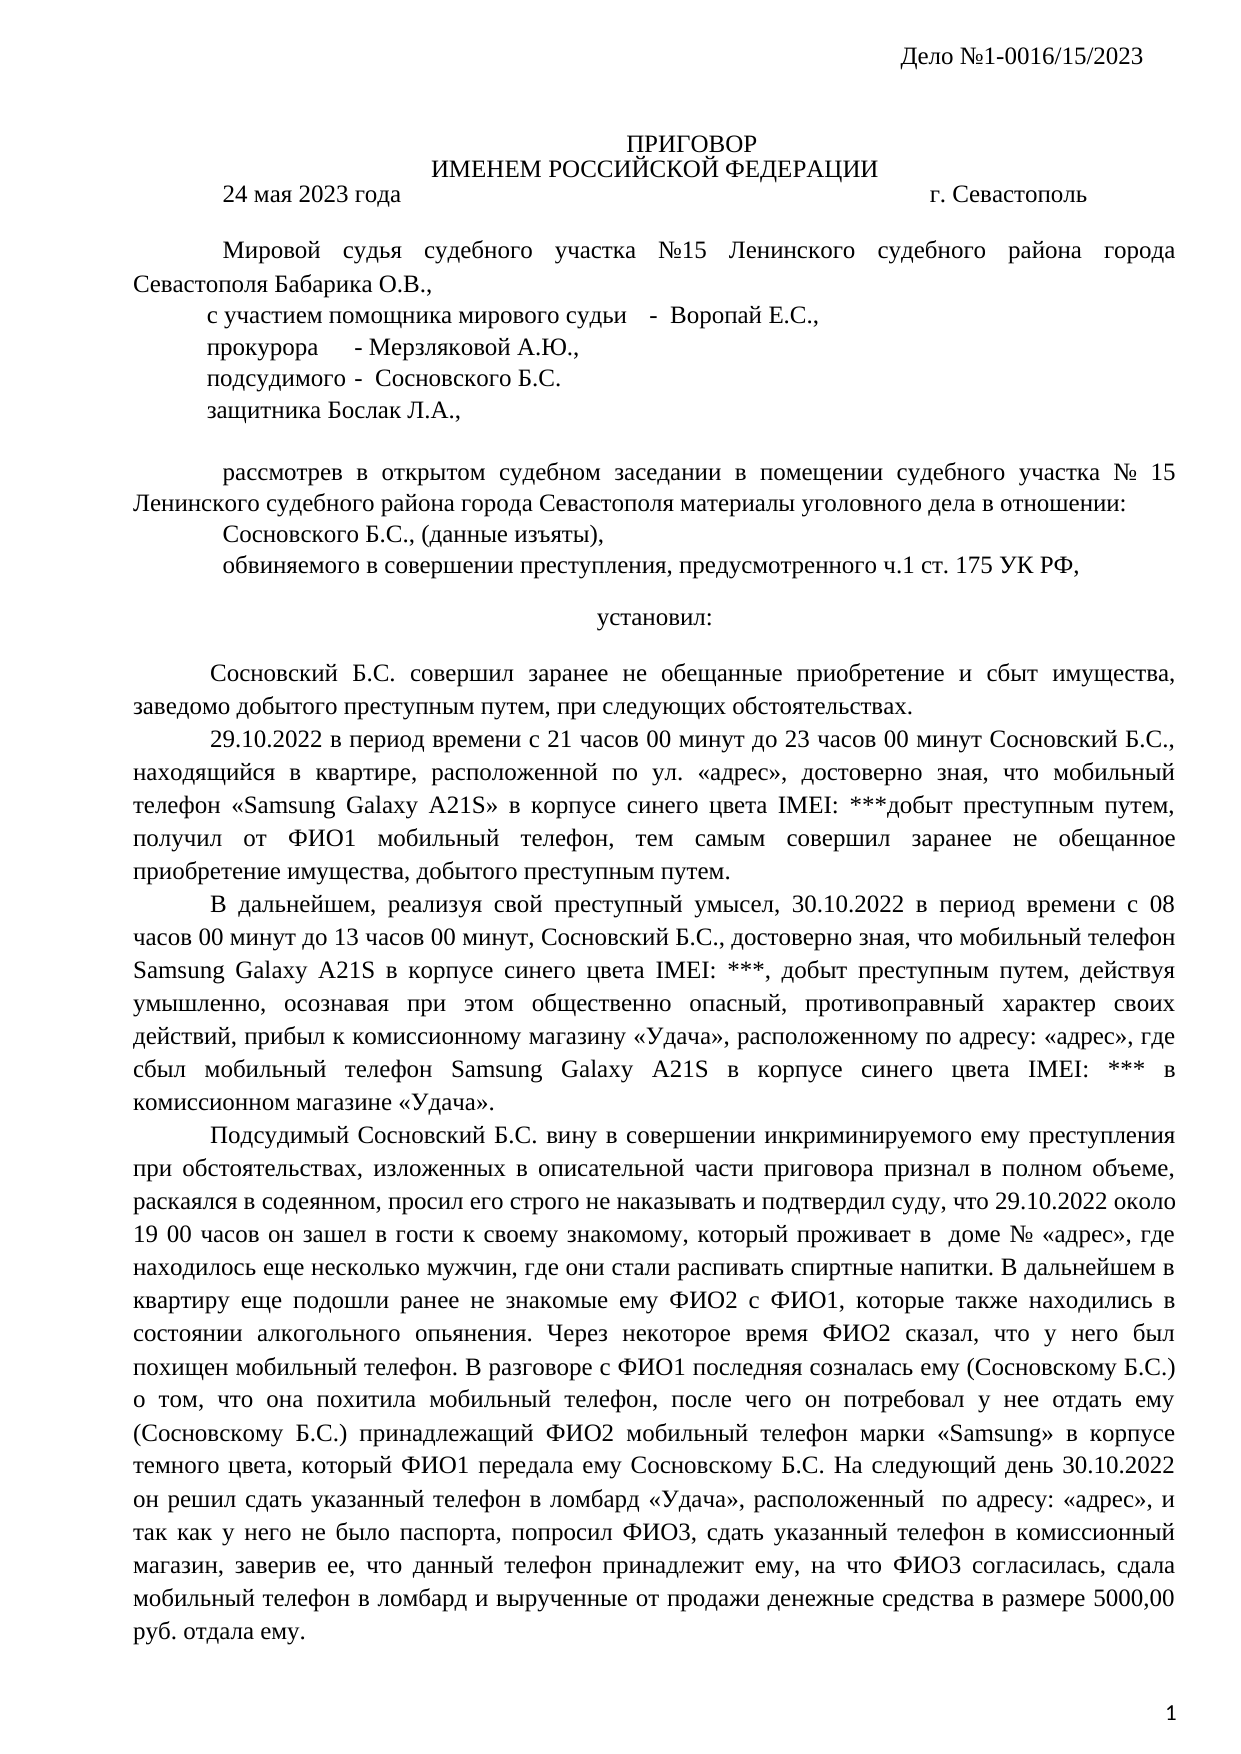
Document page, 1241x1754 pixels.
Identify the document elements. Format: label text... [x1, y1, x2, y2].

text рассмотрев в открытом судебном заседании в помещении судебного участка № 15 Ленинского судебного района города Севастополя материалы уголовного дела в отношении: [133, 456, 1176, 518]
text Подсудимый Сосновский Б.С. вину в совершении инкриминируемого ему преступления при обстоятельствах, изложенных в описательной части приговора признал в полном объеме, раскаялся в содеянном, просил его строго не наказывать и подтвердил суду, что 29.10.2022 около 19 00 часов он зашел в гости к своему знакомому, который проживает в доме № «адрес», где находилось еще несколько мужчин, где они стали распивать спиртные напитки. В дальнейшем в квартиру еще подошли ранее не знакомые ему ФИО2 с ФИО1, которые также находились в состоянии алкогольного опьянения. Через некоторое время ФИО2 сказал, что у него был похищен мобильный телефон. В разговоре с ФИО1 последняя созналась ему (Сосновскому Б.С.) о том, что она похитила мобильный телефон, после чего он потребовал у нее отдать ему (Сосновскому Б.С.) принадлежащий ФИО2 мобильный телефон марки «Samsung» в корпусе темного цвета, который ФИО1 передала ему Сосновскому Б.С. На следующий день 30.10.2022 он решил сдать указанный телефон в ломбард «Удача», расположенный по адресу: «адрес», и так как у него не было паспорта, попросил ФИО3, сдать указанный телефон в комиссионный магазин, заверив ее, что данный телефон принадлежит ему, на что ФИО3 согласилась, сдала мобильный телефон в ломбард и вырученные от продажи денежные средства в размере 5000,00 руб. отдала ему. [133, 1117, 1176, 1646]
text подсудимого - Сосновского Б.С. [133, 362, 1176, 393]
text установил: [133, 605, 1176, 630]
text 29.10.2022 в период времени с 21 часов 00 минут до 23 часов 00 минут Сосновский Б.С., находящийся в квартире, расположенной по ул. «адрес», достоверно зная, что мобильный телефон «Samsung Galaxy A21S» в корпусе синего цвета IMEI: ***добыт преступным путем, получил от ФИО1 мобильный телефон, тем самым совершил заранее не обещанное приобретение имущества, добытого преступным путем. [133, 721, 1176, 886]
text защитника Бослак Л.А., [133, 393, 1176, 424]
text обвиняемого в совершении преступления, предусмотренного ч.1 ст. 175 УК РФ, [133, 549, 1176, 580]
text ИМЕНЕМ РОССИЙСКОЙ ФЕДЕРАЦИИ [133, 158, 1176, 183]
text Дело №1-0016/15/2023 [133, 44, 1143, 69]
text Мировой судья судебного участка №15 Ленинского судебного района города Севастополя Бабарика О.В., [133, 233, 1176, 299]
text прокурора - Мерзляковой А.Ю., [133, 330, 1176, 362]
text Сосновский Б.С. совершил заранее не обещанные приобретение и сбыт имущества, заведомо добытого преступным путем, при следующих обстоятельствах. [133, 655, 1176, 721]
text ПРИГОВОР [133, 133, 1176, 158]
text В дальнейшем, реализуя свой преступный умысел, 30.10.2022 в период времени с 08 часов 00 минут до 13 часов 00 минут, Сосновский Б.С., достоверно зная, что мобильный телефон Samsung Galaxy A21S в корпусе синего цвета IMEI: ***, добыт преступным путем, действуя умышленно, осознавая при этом общественно опасный, противоправный характер своих действий, прибыл к комиссионному магазину «Удача», расположенному по адресу: «адрес», где сбыл мобильный телефон Samsung Galaxy A21S в корпусе синего цвета IMEI: *** в комиссионном магазине «Удача». [133, 886, 1176, 1117]
text 24 мая 2023 года г. Севастополь [133, 183, 1176, 208]
text Сосновского Б.С., (данные изъяты), [133, 518, 1176, 549]
text с участием помощника мирового судьи - Воропай Е.С., [133, 299, 1176, 330]
